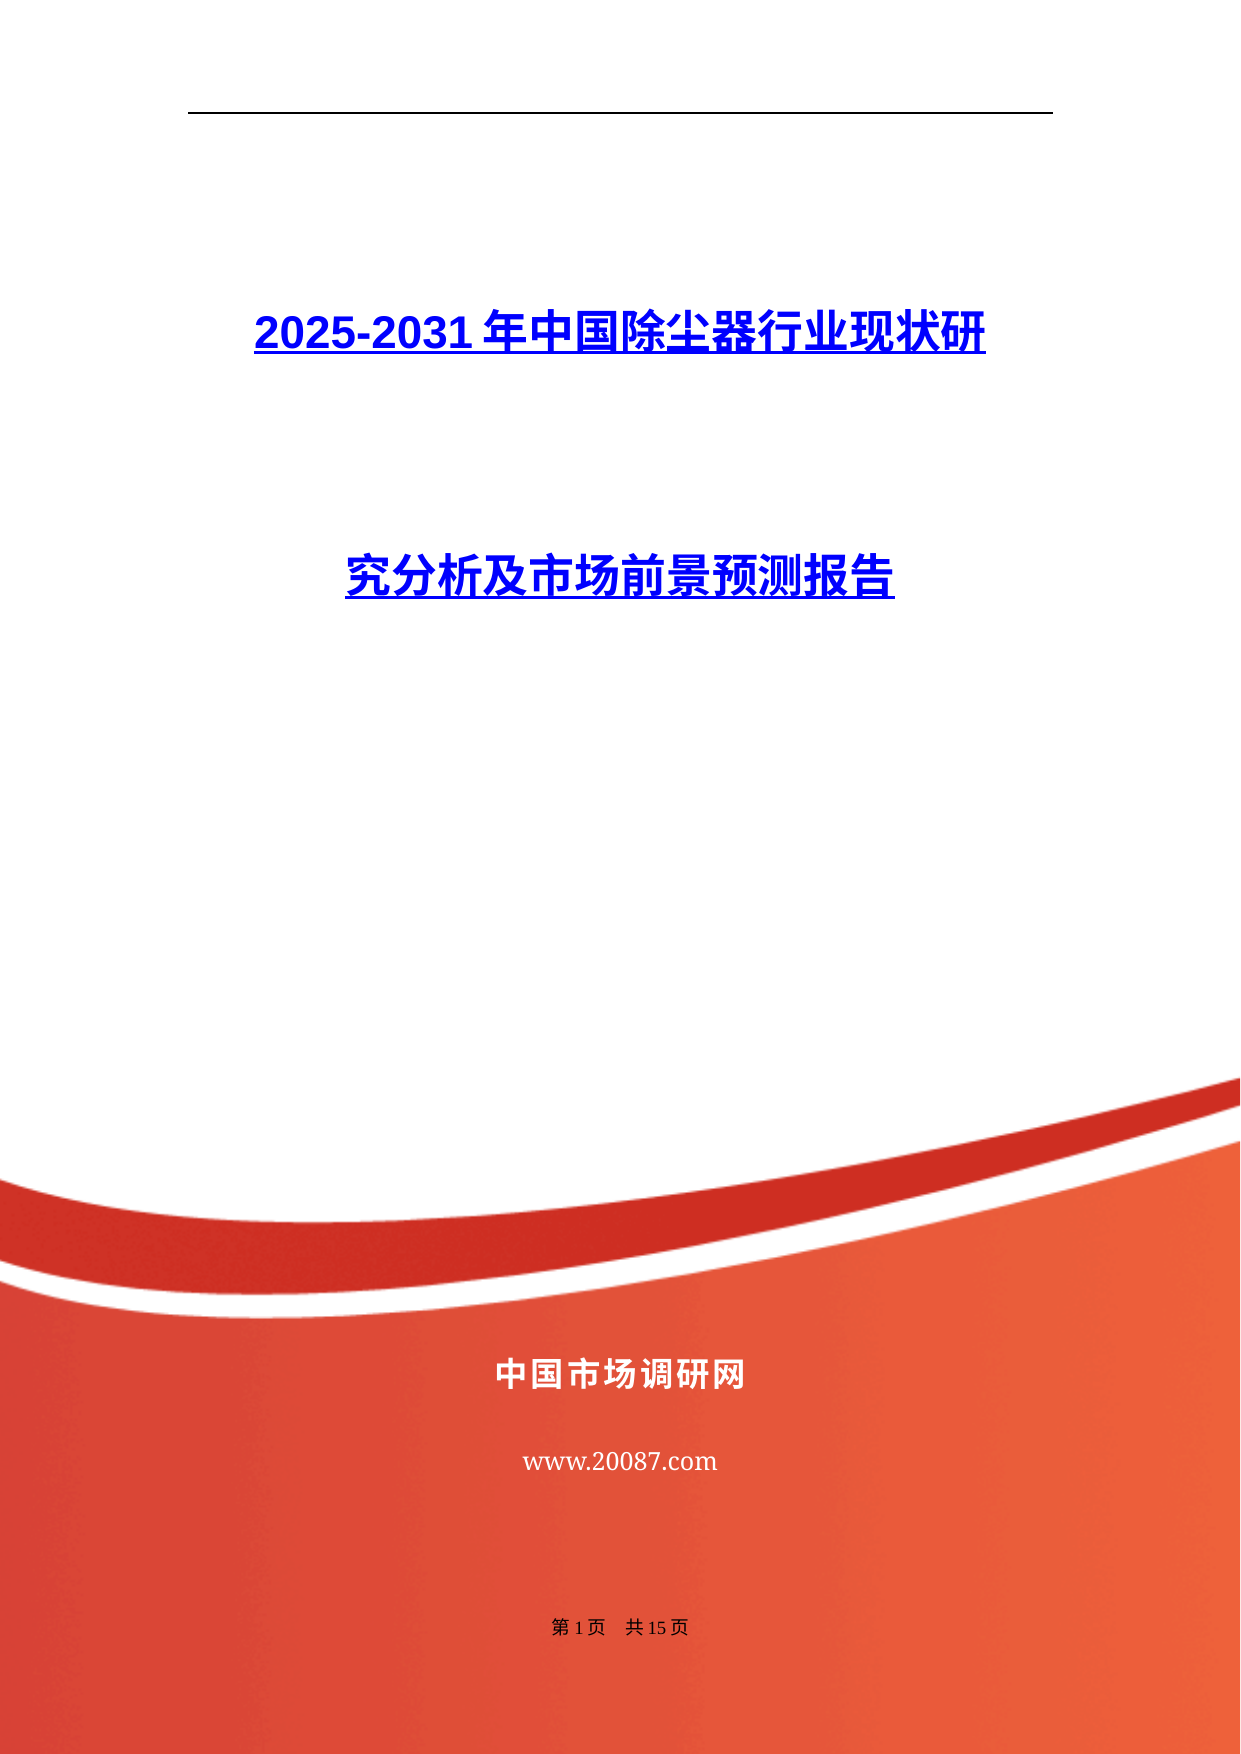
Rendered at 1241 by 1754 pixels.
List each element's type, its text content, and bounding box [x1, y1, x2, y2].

text www.20087.com [187, 1428, 1053, 1493]
table_header 2025-2031年中国除尘器行业现状研究分析及市场前景预测报告 [188, 207, 1053, 773]
subtitle 中国市场调研网 [187, 1339, 1053, 1404]
picture [0, 1006, 1241, 1754]
